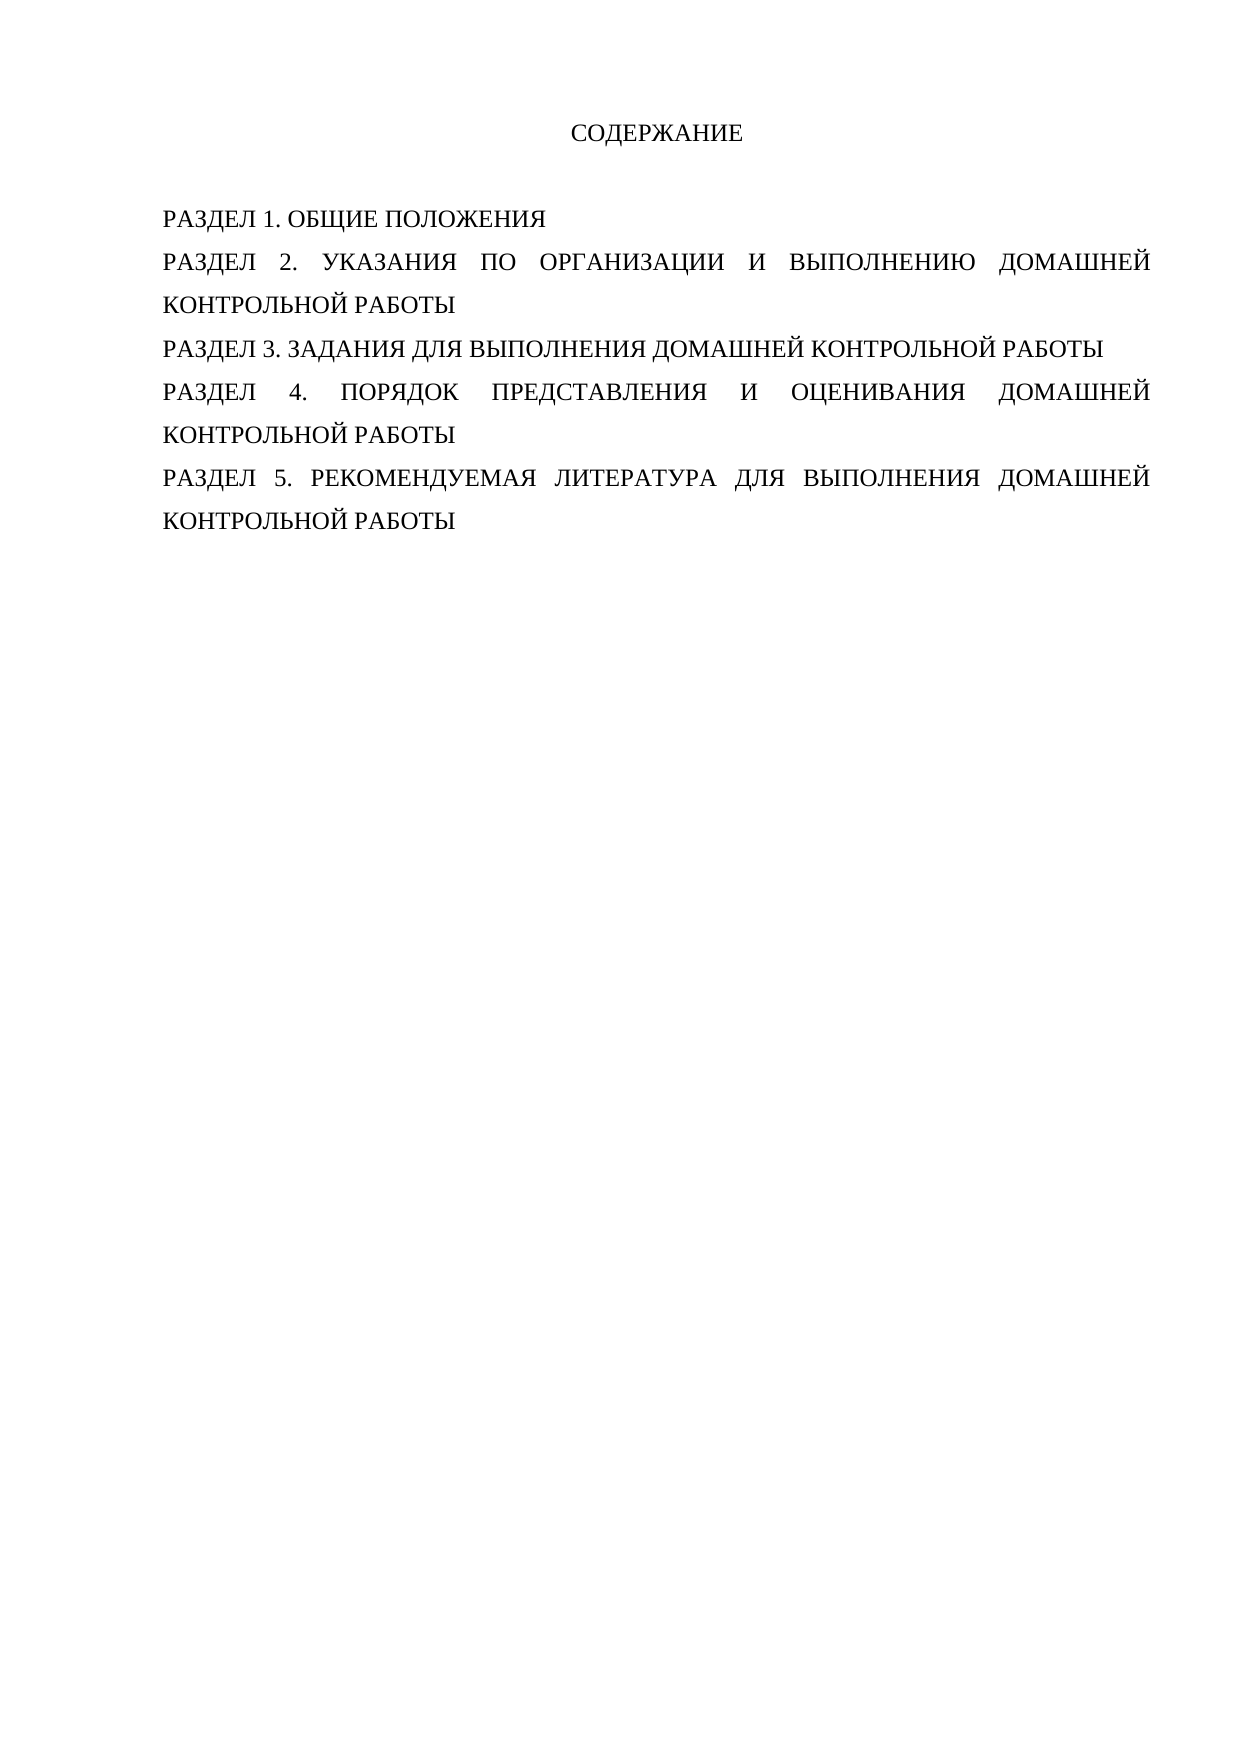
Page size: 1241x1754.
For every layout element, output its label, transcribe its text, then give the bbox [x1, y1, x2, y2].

text РАЗДЕЛ 2. УКАЗАНИЯ ПО ОРГАНИЗАЦИИ И ВЫПОЛНЕНИЮ ДОМАШНЕЙ КОНТРОЛЬНОЙ РАБОТЫ [162, 247, 1152, 319]
text РАЗДЕЛ 3. ЗАДАНИЯ ДЛЯ ВЫПОЛНЕНИЯ ДОМАШНЕЙ КОНТРОЛЬНОЙ РАБОТЫ [162, 334, 1152, 362]
text РАЗДЕЛ 1. ОБЩИЕ ПОЛОЖЕНИЯ [162, 204, 1152, 233]
text СОДЕРЖАНИЕ [162, 118, 1152, 147]
text РАЗДЕЛ 4. ПОРЯДОК ПРЕДСТАВЛЕНИЯ И ОЦЕНИВАНИЯ ДОМАШНЕЙ КОНТРОЛЬНОЙ РАБОТЫ [162, 377, 1152, 449]
text РАЗДЕЛ 5. РЕКОМЕНДУЕМАЯ ЛИТЕРАТУРА ДЛЯ ВЫПОЛНЕНИЯ ДОМАШНЕЙ КОНТРОЛЬНОЙ РАБОТЫ [162, 463, 1152, 535]
